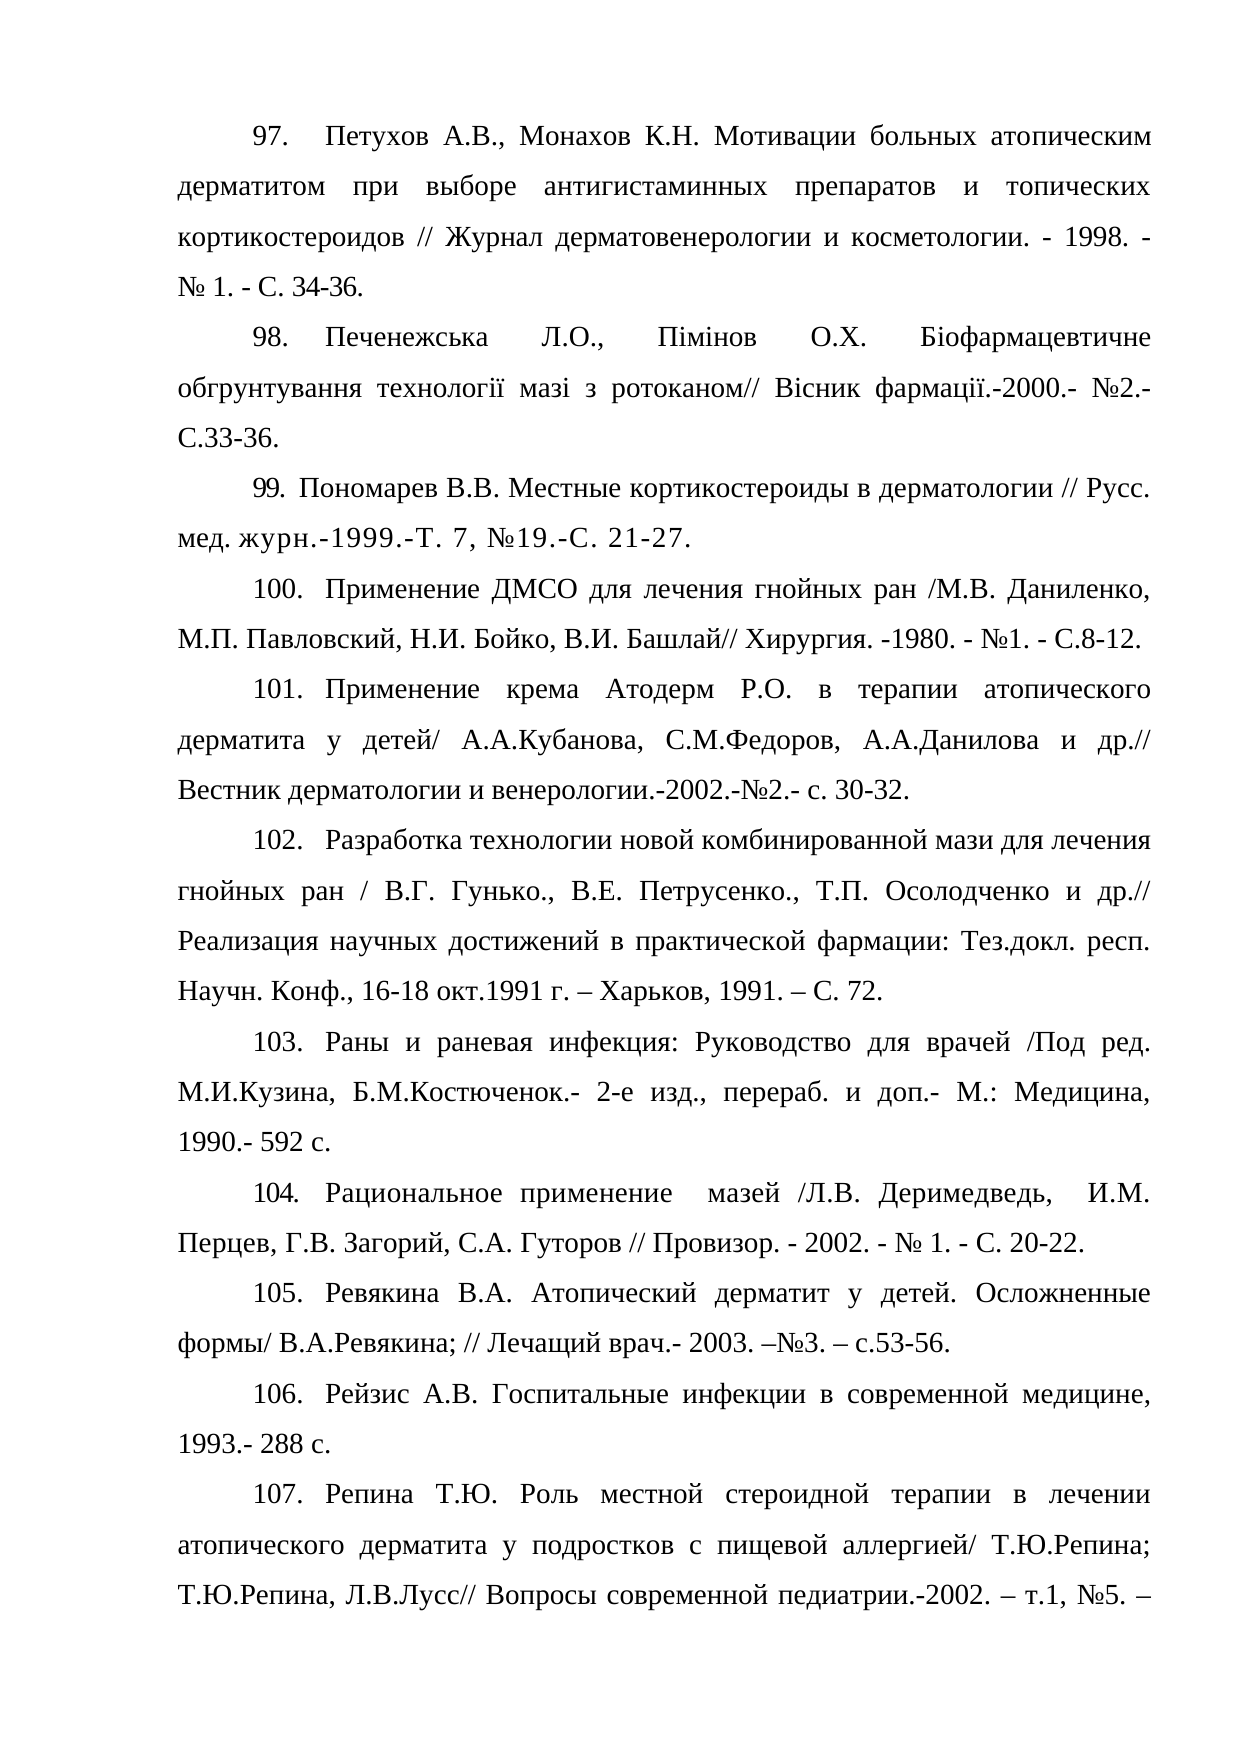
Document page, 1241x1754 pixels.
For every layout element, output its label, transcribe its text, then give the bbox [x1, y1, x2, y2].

list Применение крема Атодерм Р.О. в терапии атопического дерматита у детей/ А.А.Кубанова, С.М.Федоров, А.А.Данилова и др.// Вестник дерматологии и венерологии.-2002.-№2.- с. 30-32. [177, 672, 1152, 806]
list Разработка технологии новой комбинированной мази для лечения гнойных ран / В.Г. Гунько., В.Е. Петрусенко., Т.П. Осолодченко и др.// Реализация научных достижений в практической фармации: Тез.докл. респ. Научн. Конф., 16-18 окт.1991 г. – Харьков, 1991. – С. 72. [177, 822, 1152, 1007]
list Раны и раневая инфекция: Руководство для врачей /Под ред. М.И.Кузина, Б.М.Костюченок.- 2-е изд., перераб. и доп.- М.: Медицина, 1990.- 592 с. [177, 1024, 1152, 1158]
list Рейзис А.В. Госпитальные инфекции в современной медицине, 1993.- 288 с. [177, 1376, 1152, 1460]
list Ревякина В.А. Атопический дерматит у детей. Осложненные формы/ В.А.Ревякина; // Лечащий врач.- 2003. –№3. – с.53-56. [177, 1275, 1152, 1359]
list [177, 1477, 1152, 1611]
list Пономарев В.В. Местные кортикостероиды в дерматологии // Русс. мед. журн.-1999.-Т. 7, №19.-С. 21-27. [177, 470, 1152, 554]
list Рациональное применение мазей /Л.В. Деримедведь, И.М. Перцев, Г.В. Загорий, С.А. Гуторов // Провизор. - 2002. - № 1. - С. 20-22. [177, 1175, 1152, 1258]
list Петухов А.В., Монахов К.Н. Мотивации больных атопическим дерматитом при выборе антигистаминных препаратов и топических кортикостероидов // Журнал дерматовенерологии и косметологии. - 1998. - № 1. - С. 34-36. [177, 118, 1152, 303]
list Применение ДМСО для лечения гнойных ран /М.В. Даниленко, М.П. Павловский, Н.И. Бойко, В.И. Башлай// Хирургия. -1980. - №1. - С.8-12. [177, 571, 1152, 655]
list Печенежська Л.О., Пімінов О.Х. Біофармацевтичне обгрунтування технології мазі з ротоканом// Вісник фармації.-2000.- №2.-С.33-36. [177, 319, 1152, 453]
